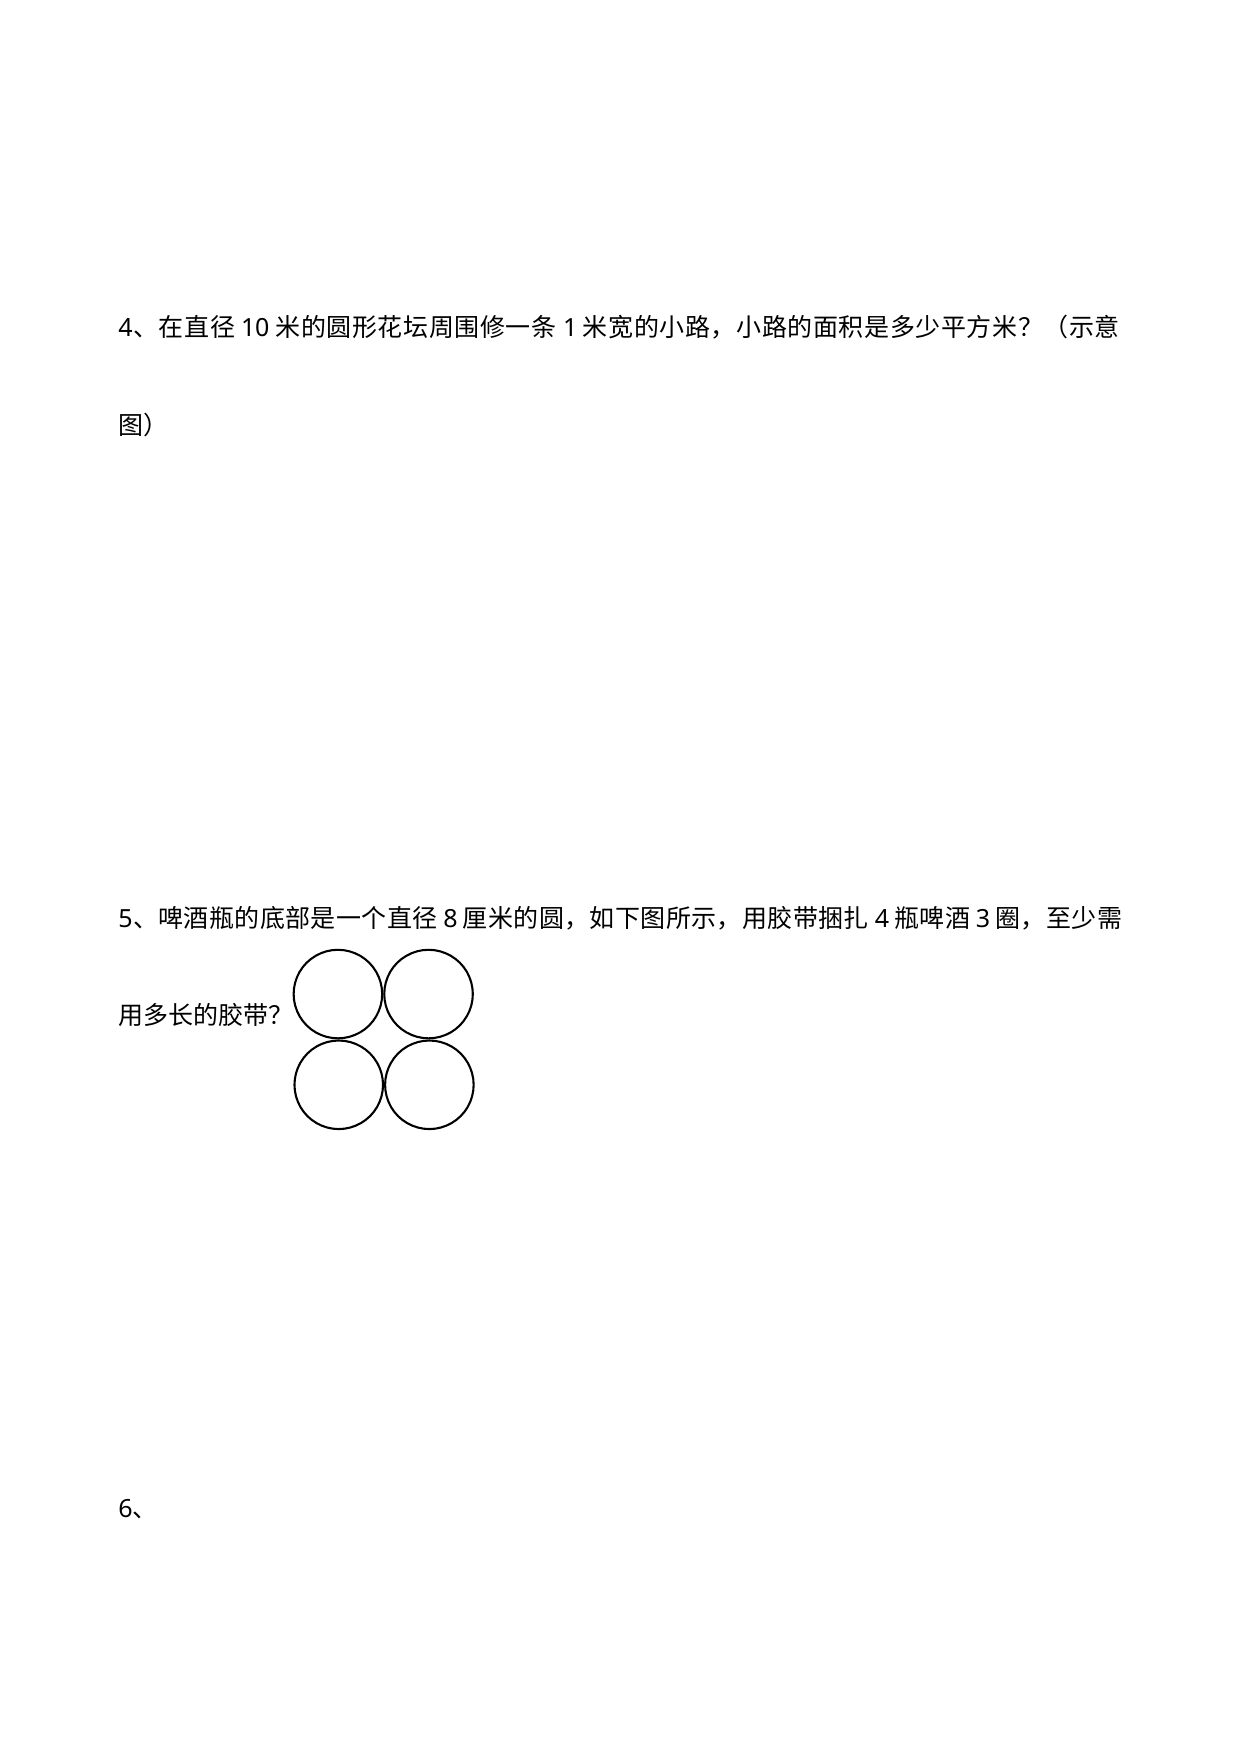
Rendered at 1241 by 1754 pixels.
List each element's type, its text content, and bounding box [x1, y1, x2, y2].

text 6、 [118, 1474, 1122, 1539]
text 4、在直径10米的圆形花坛周围修一条1米宽的小路，小路的面积是多少平方米？（示意图） [118, 293, 1122, 456]
text 5、啤酒瓶的底部是一个直径8厘米的圆，如下图所示，用胶带捆扎4瓶啤酒3圈，至少需用多长的胶带？ [118, 884, 1122, 1046]
